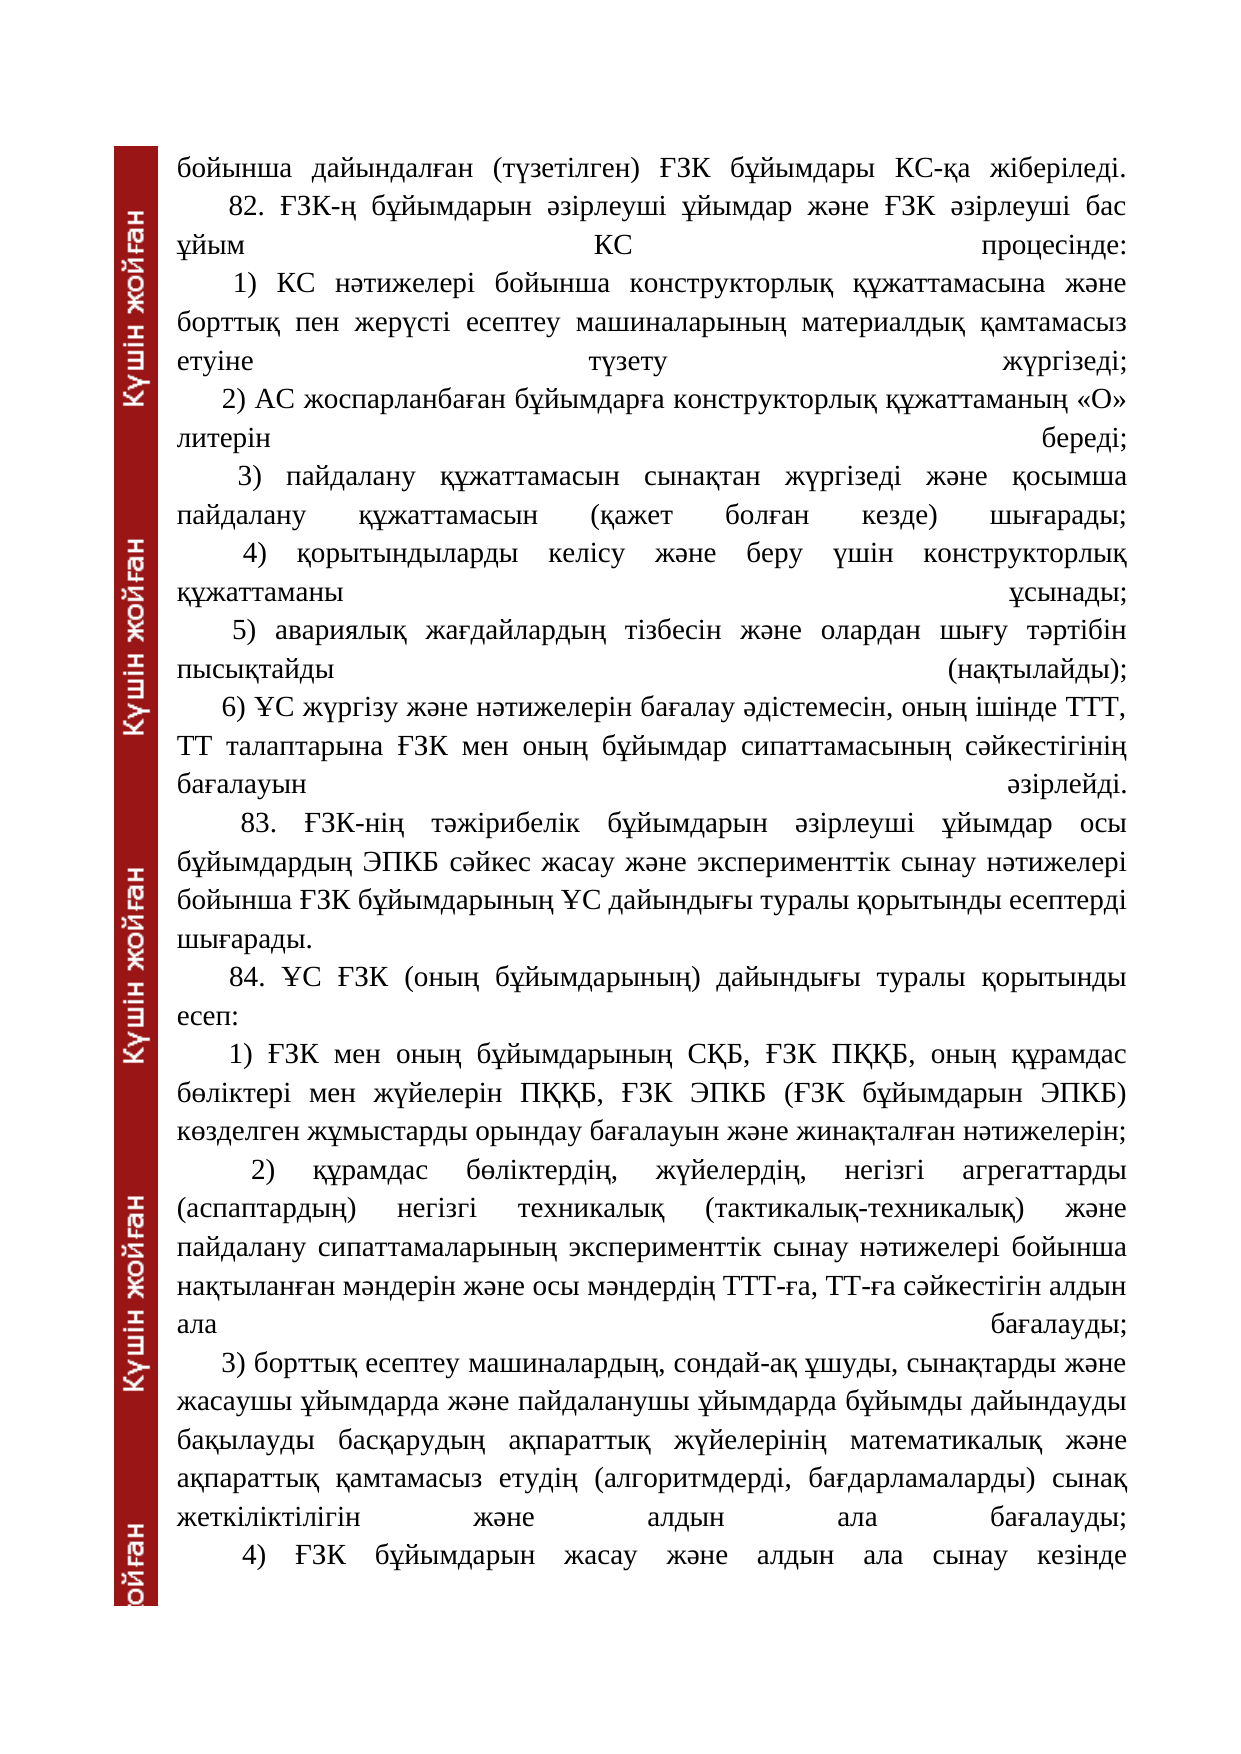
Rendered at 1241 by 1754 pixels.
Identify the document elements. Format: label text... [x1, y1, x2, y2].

picture [114, 146, 158, 150]
picture [114, 1571, 158, 1606]
